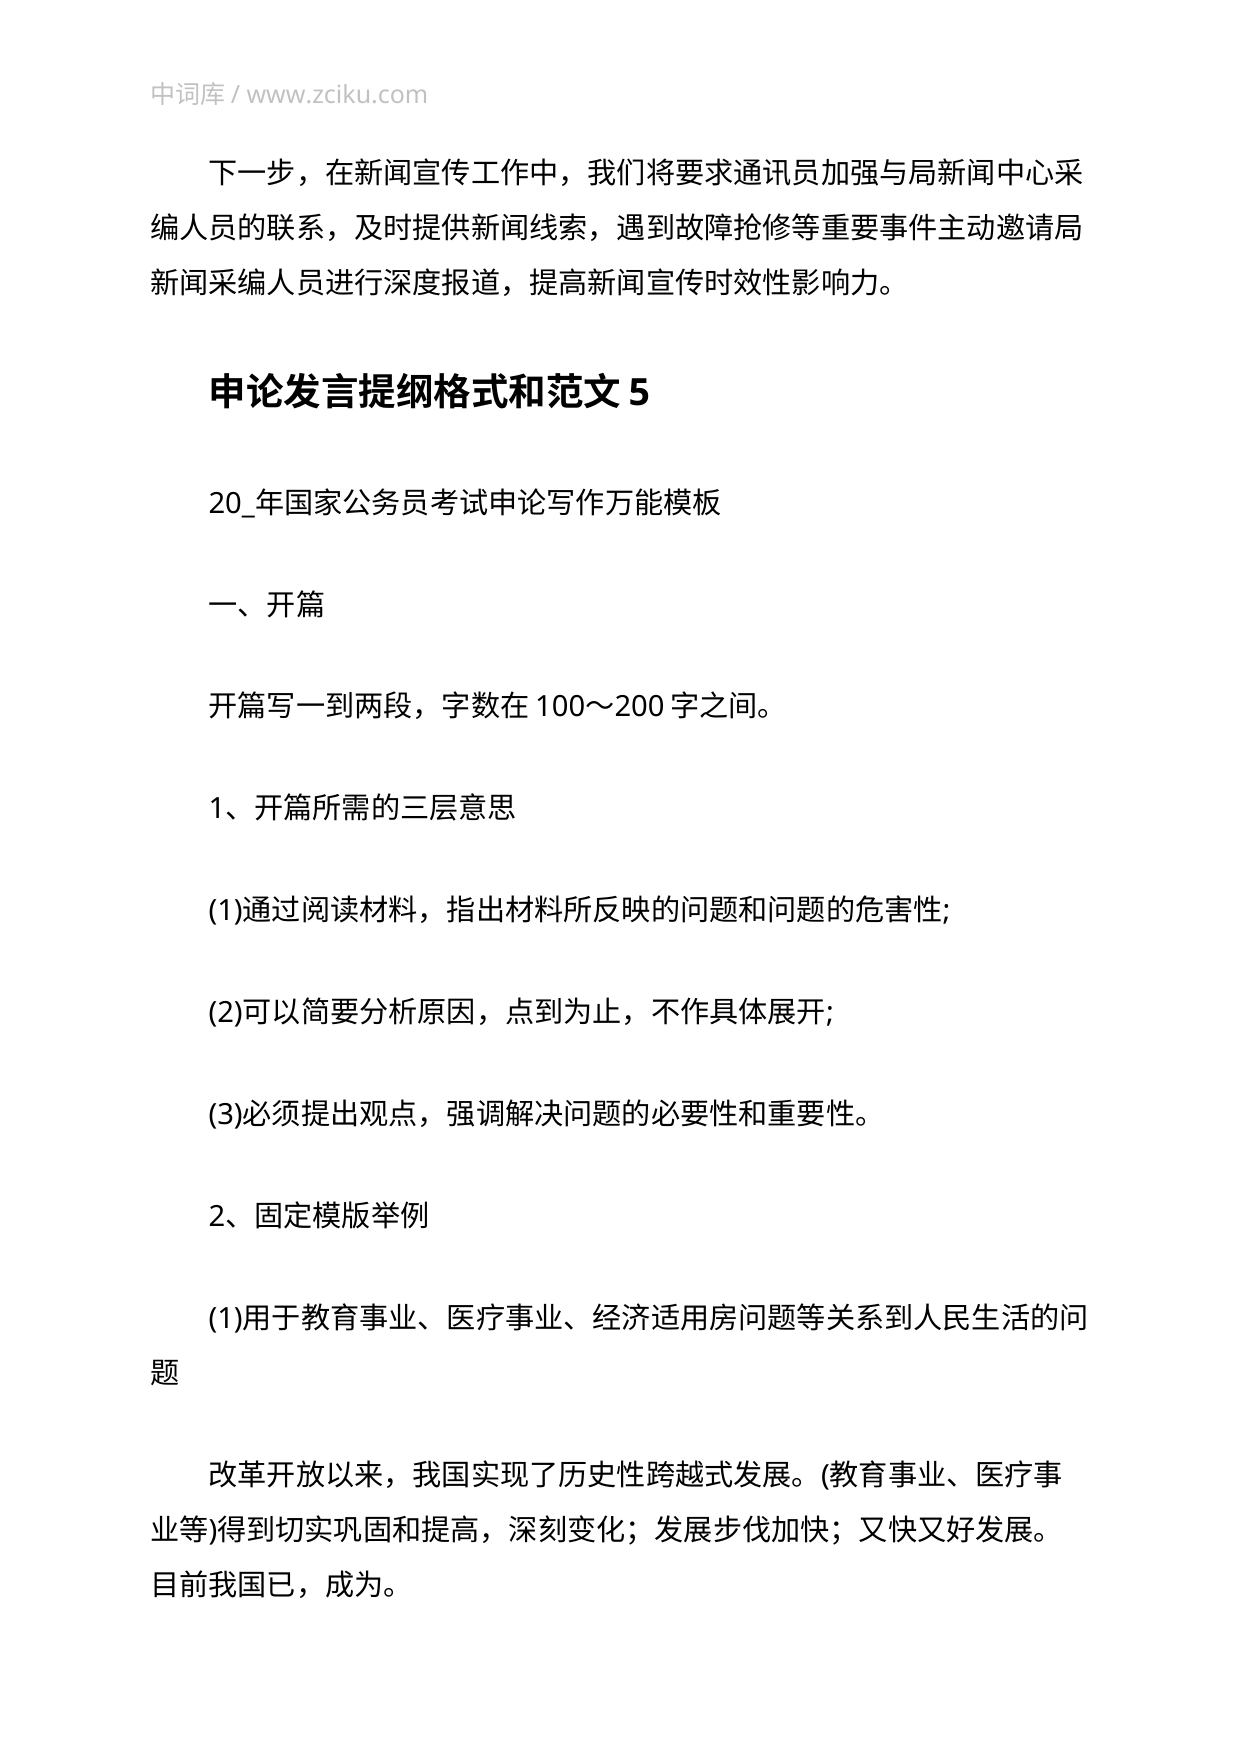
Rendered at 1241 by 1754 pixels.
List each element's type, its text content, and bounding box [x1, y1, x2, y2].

text 开篇写一到两段，字数在100～200字之间。 [150, 683, 1090, 725]
text 申论发言提纲格式和范文5 [150, 362, 1090, 416]
text 一、开篇 [150, 581, 1090, 623]
text 下一步，在新闻宣传工作中，我们将要求通讯员加强与局新闻中心采编人员的联系，及时提供新闻线索，遇到故障抢修等重要事件主动邀请局新闻采编人员进行深度报道，提高新闻宣传时效性影响力。 [150, 150, 1090, 302]
text 2、固定模版举例 [150, 1193, 1090, 1235]
text 改革开放以来，我国实现了历史性跨越式发展。(教育事业、医疗事业等)得到切实巩固和提高，深刻变化；发展步伐加快；又快又好发展。目前我国已，成为。 [150, 1452, 1090, 1604]
text (3)必须提出观点，强调解决问题的必要性和重要性。 [150, 1091, 1090, 1133]
text 1、开篇所需的三层意思 [150, 785, 1090, 827]
text (2)可以简要分析原因，点到为止，不作具体展开; [150, 989, 1090, 1031]
text (1)通过阅读材料，指出材料所反映的问题和问题的危害性; [150, 887, 1090, 929]
text (1)用于教育事业、医疗事业、经济适用房问题等关系到人民生活的问题 [150, 1295, 1090, 1392]
text 20_年国家公务员考试申论写作万能模板 [150, 479, 1090, 522]
